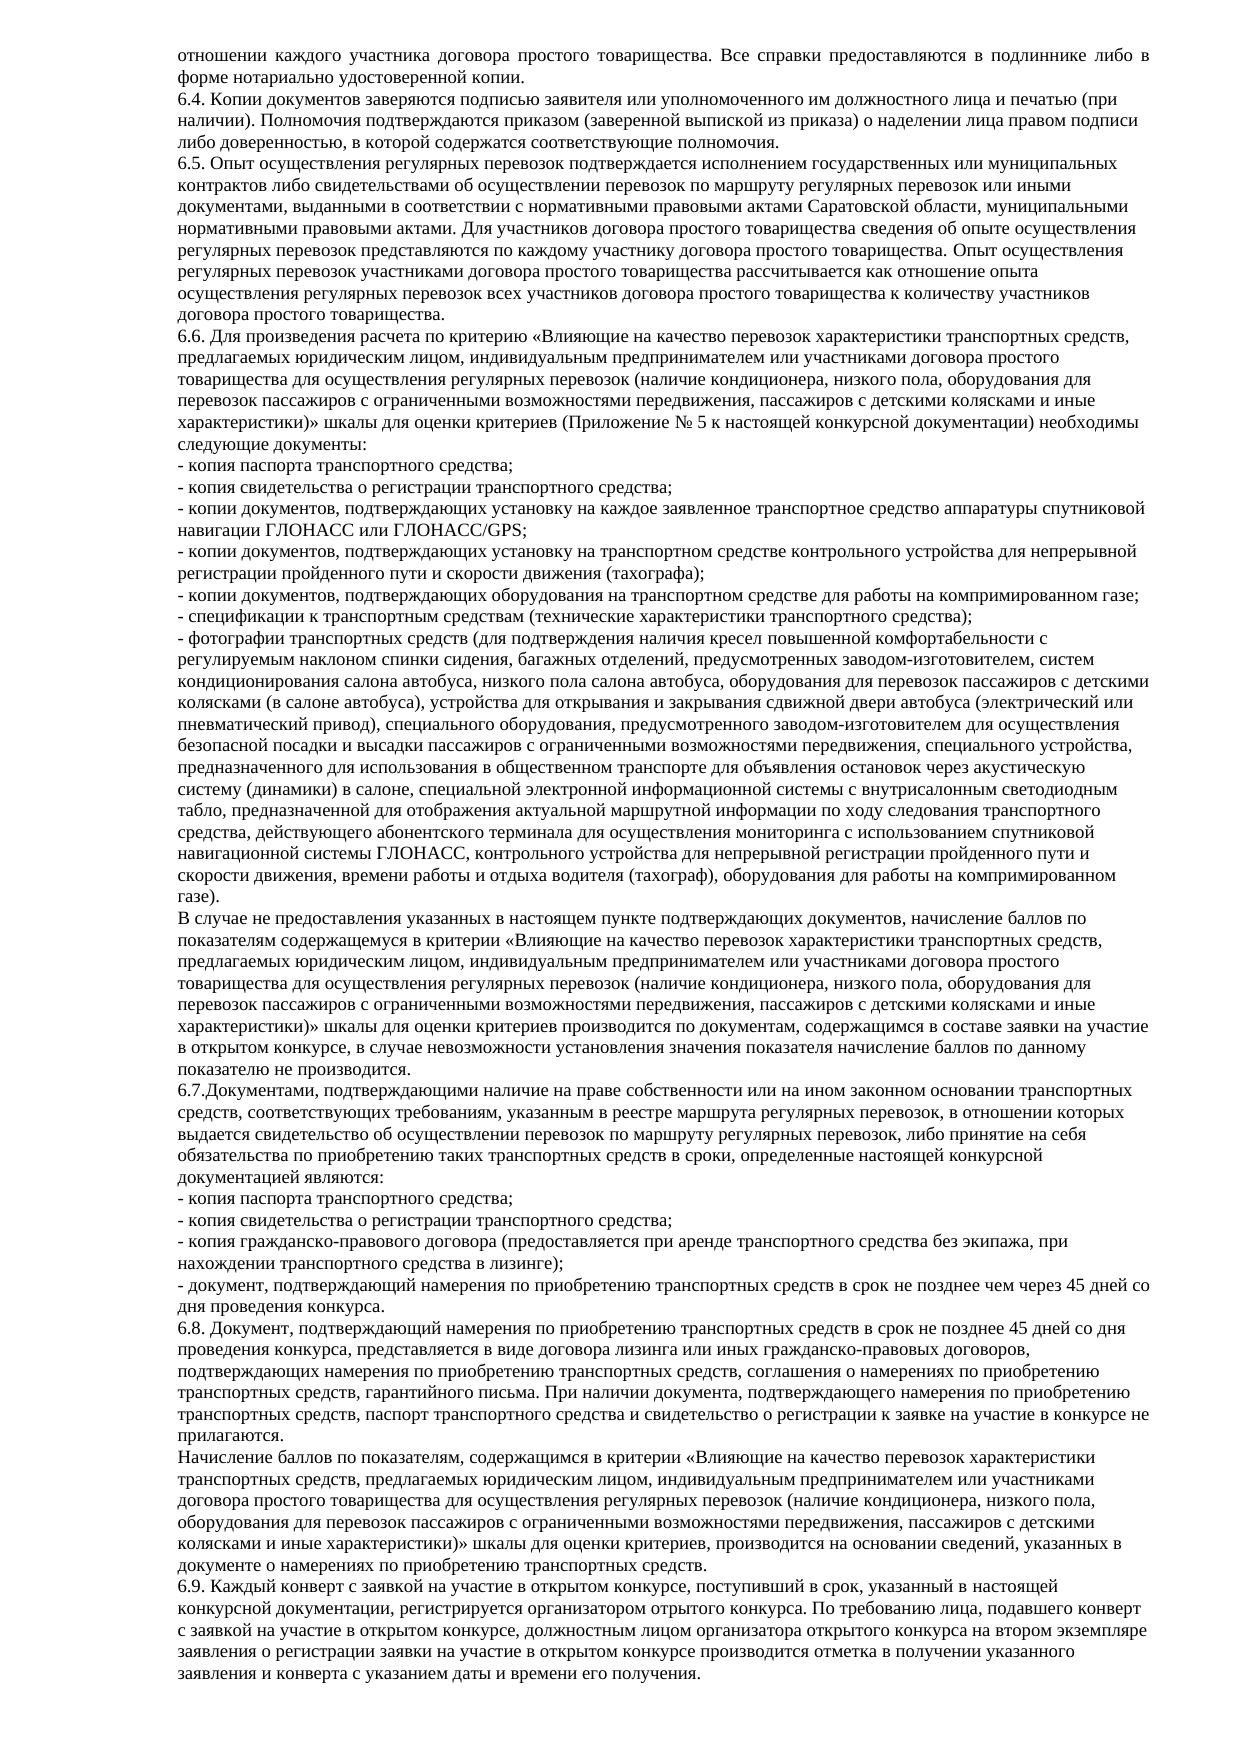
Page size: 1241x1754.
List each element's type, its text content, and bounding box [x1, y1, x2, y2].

text 6.9. Каждый конверт с заявкой на участие в открытом конкурсе, поступивший в срок, указанный в настоящей конкурсной документации, регистрируется организатором отрытого конкурса. По требованию лица, подавшего конверт с заявкой на участие в открытом конкурсе, должностным лицом организатора открытого конкурса на втором экземпляре заявления о регистрации заявки на участие в открытом конкурсе производится отметка в получении указанного заявления и конверта с указанием даты и времени его получения. [177, 1575, 1152, 1683]
text 6.8. Документ, подтверждающий намерения по приобретению транспортных средств в срок не позднее 45 дней со дня проведения конкурса, представляется в виде договора лизинга или иных гражданско-правовых договоров, подтверждающих намерения по приобретению транспортных средств, соглашения о намерениях по приобретению транспортных средств, гарантийного письма. При наличии документа, подтверждающего намерения по приобретению транспортных средств, паспорт транспортного средства и свидетельство о регистрации к заявке на участие в конкурсе не прилагаются. [177, 1317, 1152, 1446]
text 6.7.Документами, подтверждающими наличие на праве собственности или на ином законном основании транспортных средств, соответствующих требованиям, указанным в реестре маршрута регулярных перевозок, в отношении которых выдается свидетельство об осуществлении перевозок по маршруту регулярных перевозок, либо принятие на себя обязательства по приобретению таких транспортных средств в сроки, определенные настоящей конкурсной документацией являются: [177, 1079, 1152, 1187]
text 6.5. Опыт осуществления регулярных перевозок подтверждается исполнением государственных или муниципальных контрактов либо свидетельствами об осуществлении перевозок по маршруту регулярных перевозок или иными документами, выданными в соответствии с нормативными правовыми актами Саратовской области, муниципальными нормативными правовыми актами. Для участников договора простого товарищества сведения об опыте осуществления регулярных перевозок представляются по каждому участнику договора простого товарищества. Опыт осуществления регулярных перевозок участниками договора простого товарищества рассчитывается как отношение опыта осуществления регулярных перевозок всех участников договора простого товарищества к количеству участников договора простого товарищества. [177, 152, 1152, 325]
text - копия паспорта транспортного средства; [177, 1187, 1152, 1209]
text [177, 44, 1152, 87]
text Начисление баллов по показателям, содержащимся в критерии «Влияющие на качество перевозок характеристики транспортных средств, предлагаемых юридическим лицом, индивидуальным предпринимателем или участниками договора простого товарищества для осуществления регулярных перевозок (наличие кондиционера, низкого пола, оборудования для перевозок пассажиров с ограниченными возможностями передвижения, пассажиров с детскими колясками и иные характеристики)» шкалы для оценки критериев, производится на основании сведений, указанных в документе о намерениях по приобретению транспортных средств. [177, 1446, 1152, 1575]
text 6.4. Копии документов заверяются подписью заявителя или уполномоченного им должностного лица и печатью (при наличии). Полномочия подтверждаются приказом (заверенной выпиской из приказа) о наделении лица правом подписи либо доверенностью, в которой содержатся соответствующие полномочия. [177, 87, 1152, 152]
text - копии документов, подтверждающих оборудования на транспортном средстве для работы на компримированном газе; [177, 583, 1152, 605]
text - копия свидетельства о регистрации транспортного средства; [177, 1209, 1152, 1230]
text - копия гражданско-правового договора (предоставляется при аренде транспортного средства без экипажа, при нахождении транспортного средства в лизинге); [177, 1230, 1152, 1273]
text - копия паспорта транспортного средства; [177, 454, 1152, 476]
text 6.6. Для произведения расчета по критерию «Влияющие на качество перевозок характеристики транспортных средств, предлагаемых юридическим лицом, индивидуальным предпринимателем или участниками договора простого товарищества для осуществления регулярных перевозок (наличие кондиционера, низкого пола, оборудования для перевозок пассажиров с ограниченными возможностями передвижения, пассажиров с детскими колясками и иные характеристики)» шкалы для оценки критериев (Приложение № 5 к настоящей конкурсной документации) необходимы следующие документы: [177, 325, 1152, 454]
text - документ, подтверждающий намерения по приобретению транспортных средств в срок не позднее чем через 45 дней со дня проведения конкурса. [177, 1273, 1152, 1317]
text - копии документов, подтверждающих установку на каждое заявленное транспортное средство аппаратуры спутниковой навигации ГЛОНАСС или ГЛОНАСС/GPS; [177, 497, 1152, 540]
text - копия свидетельства о регистрации транспортного средства; [177, 476, 1152, 497]
text - спецификации к транспортным средствам (технические характеристики транспортного средства); [177, 605, 1152, 627]
text - фотографии транспортных средств (для подтверждения наличия кресел повышенной комфортабельности с регулируемым наклоном спинки сидения, багажных отделений, предусмотренных заводом-изготовителем, систем кондиционирования салона автобуса, низкого пола салона автобуса, оборудования для перевозок пассажиров с детскими колясками (в салоне автобуса), устройства для открывания и закрывания сдвижной двери автобуса (электрический или пневматический привод), специального оборудования, предусмотренного заводом-изготовителем для осуществления безопасной посадки и высадки пассажиров с ограниченными возможностями передвижения, специального устройства, предназначенного для использования в общественном транспорте для объявления остановок через акустическую систему (динамики) в салоне, специальной электронной информационной системы с внутрисалонным светодиодным табло, предназначенной для отображения актуальной маршрутной информации по ходу следования транспортного средства, действующего абонентского терминала для осуществления мониторинга с использованием спутниковой навигационной системы ГЛОНАСС, контрольного устройства для непрерывной регистрации пройденного пути и скорости движения, времени работы и отдыха водителя (тахограф), оборудования для работы на компримированном газе). [177, 627, 1152, 907]
text - копии документов, подтверждающих установку на транспортном средстве контрольного устройства для непрерывной регистрации пройденного пути и скорости движения (тахографа); [177, 540, 1152, 583]
text В случае не предоставления указанных в настоящем пункте подтверждающих документов, начисление баллов по показателям содержащемуся в критерии «Влияющие на качество перевозок характеристики транспортных средств, предлагаемых юридическим лицом, индивидуальным предпринимателем или участниками договора простого товарищества для осуществления регулярных перевозок (наличие кондиционера, низкого пола, оборудования для перевозок пассажиров с ограниченными возможностями передвижения, пассажиров с детскими колясками и иные характеристики)» шкалы для оценки критериев производится по документам, содержащимся в составе заявки на участие в открытом конкурсе, в случае невозможности установления значения показателя начисление баллов по данному показателю не производится. [177, 907, 1152, 1079]
